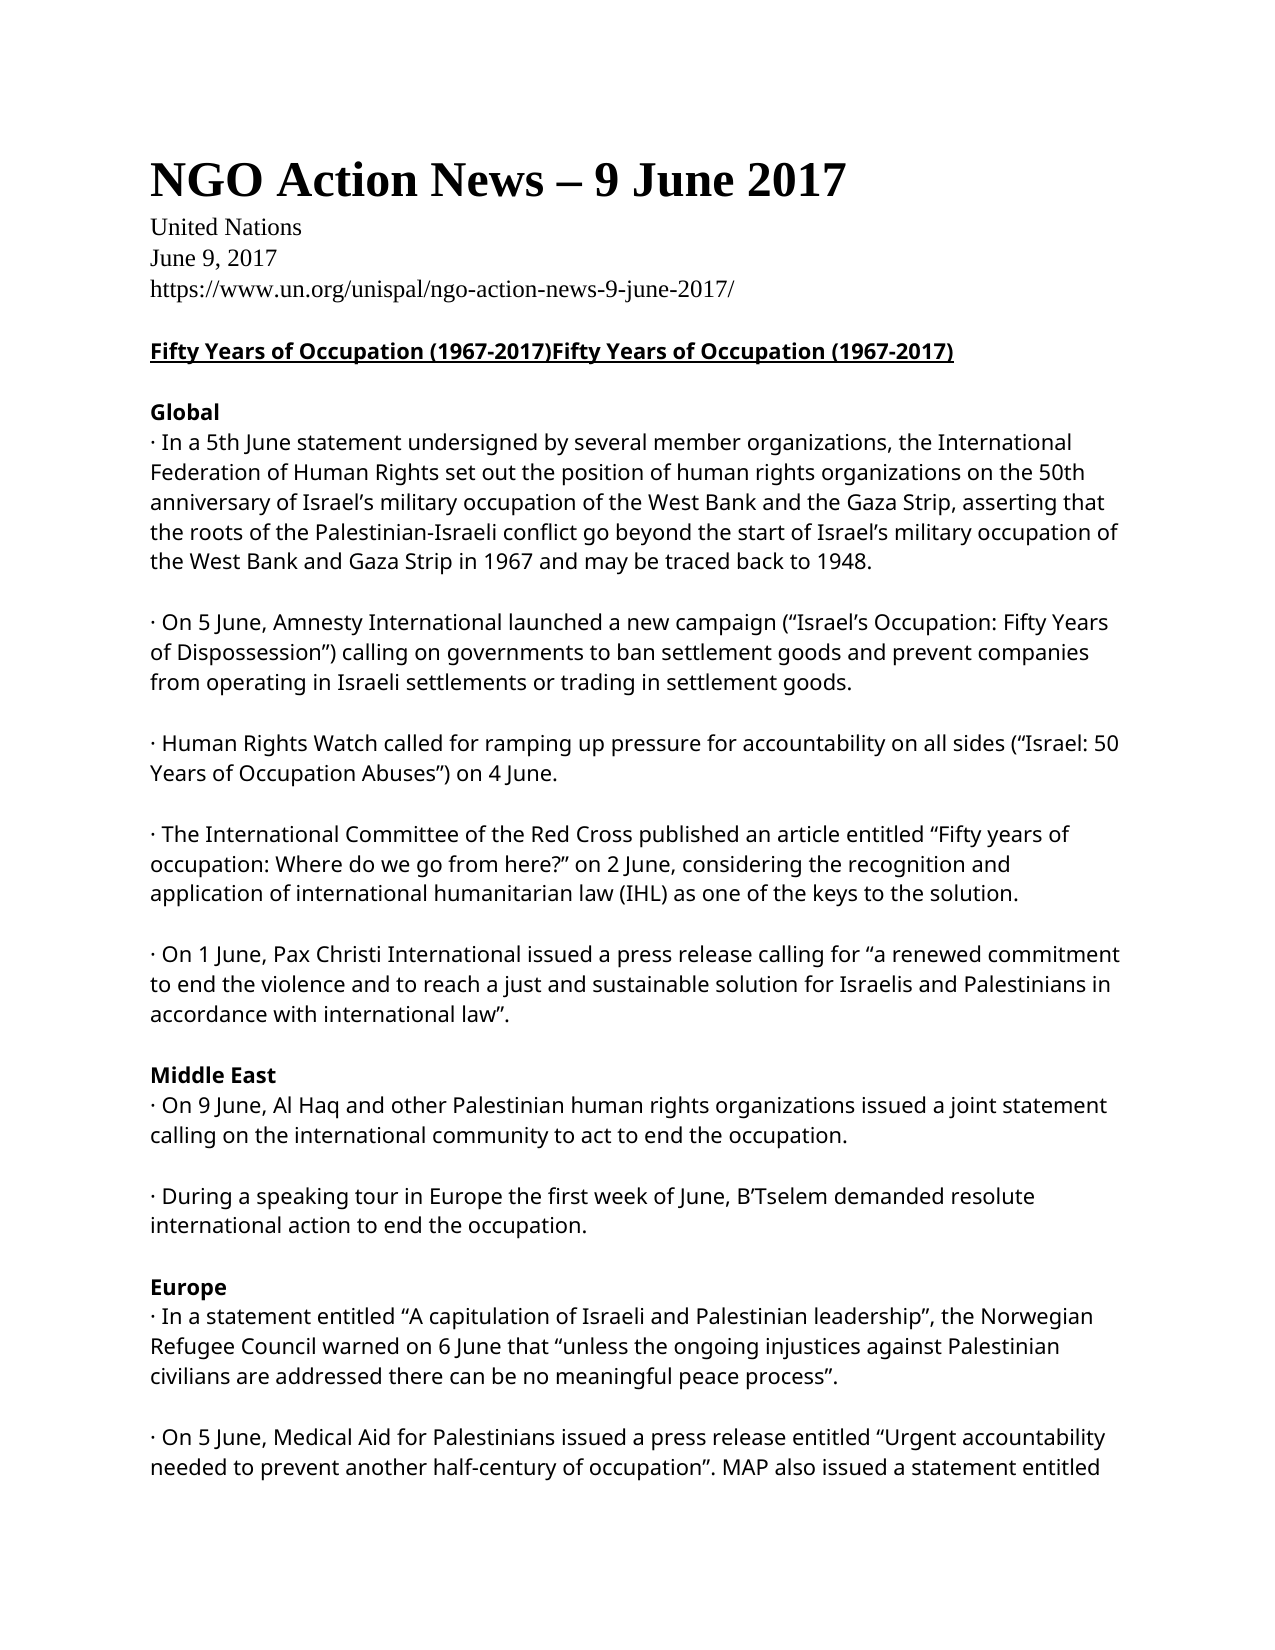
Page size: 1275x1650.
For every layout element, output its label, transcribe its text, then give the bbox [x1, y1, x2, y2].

text United Nations [150, 212, 1125, 241]
text · Human Rights Watch called for ramping up pressure for accountability on all sides (“Israel: 50 Years of Occupation Abuses”) on 4 June. [150, 728, 1125, 787]
text Global · In a 5th June statement undersigned by several member organizations, the International Federation of Human Rights set out the position of human rights organizations on the 50th anniversary of Israel’s military occupation of the West Bank and the Gaza Strip, asserting that the roots of the Palestinian-Israeli conflict go beyond the start of Israel’s military occupation of the West Bank and Gaza Strip in 1967 and may be traced back to 1948. [150, 397, 1125, 576]
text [150, 1422, 1125, 1481]
text · On 1 June, Pax Christi International issued a press release calling for “a renewed commitment to end the violence and to reach a just and sustainable solution for Israelis and Palestinians in accordance with international law”. [150, 939, 1125, 1029]
text June 9, 2017 [150, 243, 1125, 272]
text NGO Action News – 9 June 2017 [150, 150, 1125, 207]
text Middle East · On 9 June, Al Haq and other Palestinian human rights organizations issued a joint statement calling on the international community to act to end the occupation. [150, 1060, 1125, 1149]
text Europe · In a statement entitled “A capitulation of Israeli and Palestinian leadership”, the Norwegian Refugee Council warned on 6 June that “unless the ongoing injustices against Palestinian civilians are addressed there can be no meaningful peace process”. [150, 1271, 1125, 1391]
text Fifty Years of Occupation (1967-2017)Fifty Years of Occupation (1967-2017) [150, 336, 1125, 366]
text · The International Committee of the Red Cross published an article entitled “Fifty years of occupation: Where do we go from here?” on 2 June, considering the recognition and application of international humanitarian law (IHL) as one of the keys to the solution. [150, 819, 1125, 908]
text · On 5 June, Amnesty International launched a new campaign (“Israel’s Occupation: Fifty Years of Dispossession”) calling on governments to ban settlement goods and prevent companies from operating in Israeli settlements or trading in settlement goods. [150, 607, 1125, 697]
text · During a speaking tour in Europe the first week of June, B’Tselem demanded resolute international action to end the occupation. [150, 1181, 1125, 1240]
text https://www.un.org/unispal/ngo-action-news-9-june-2017/ [150, 274, 1125, 303]
